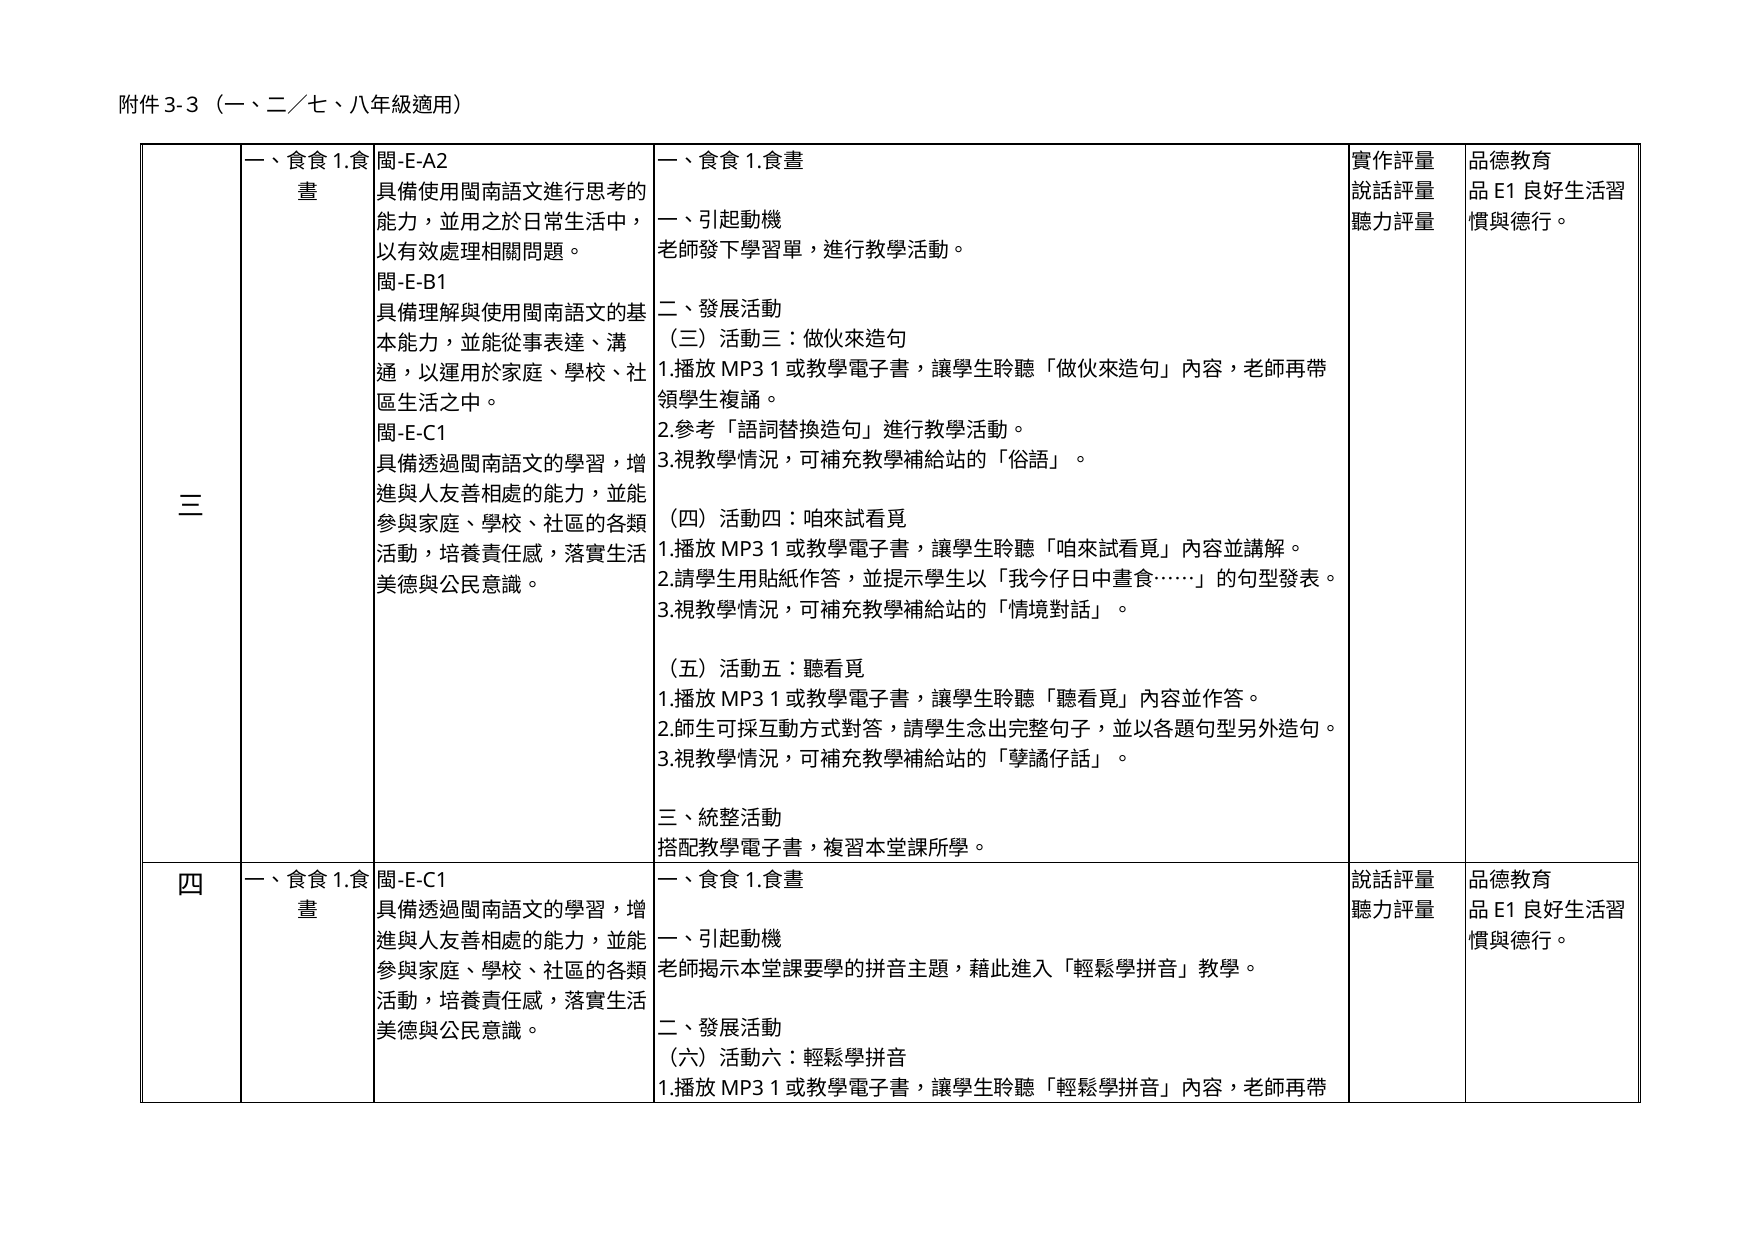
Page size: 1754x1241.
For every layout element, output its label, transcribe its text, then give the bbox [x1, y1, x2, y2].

table_cell 四 [143, 863, 240, 1102]
table_cell 實作評量 說話評量 聽力評量 [1350, 145, 1465, 862]
table_cell 品德教育 品E1 良好生活習慣與德行。 [1466, 145, 1638, 862]
table_cell 說話評量 聽力評量 [1350, 863, 1465, 1102]
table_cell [655, 863, 1348, 1102]
table_cell 三 [143, 145, 240, 862]
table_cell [375, 863, 653, 1102]
table_cell 一、食食1.食晝 [242, 863, 373, 1102]
table_cell 閩-E-A2 具備使用閩南語文進行思考的能力，並用之於日常生活中，以有效處理相關問題。 閩-E-B1 具備理解與使用閩南語文的基本能力，並能從事表達、溝通，以運用於家庭、學校、社區生活之中。 閩-E-C1 具備透過閩南語文的學習，增進與人友善相處的能力，並能參與家庭、學校、社區的各類活動，培養責任感，落實生活美德與公民意識。 [375, 145, 653, 862]
table_cell 一、食食1.食晝 [242, 145, 373, 862]
table_cell 品德教育 品E1 良好生活習慣與德行。 [1466, 863, 1638, 1102]
table_cell 一、食食1.食晝 一、引起動機 老師發下學習單，進行教學活動。 二、發展活動 （三）活動三：做伙來造句 1.播放MP3 1或教學電子書，讓學生聆聽「做伙來造句」內容，老師再帶領學生複誦。 2.參考「語詞替換造句」進行教學活動。 3.視教學情況，可補充教學補給站的「俗語」。 （四）活動四：咱來試看覓 1.播放MP3 1或教學電子書，讓學生聆聽「咱來試看覓」內容並講解。 2.請學生用貼紙作答，並提示學生以「我今仔日中晝食⋯⋯」的句型發表。 3.視教學情況，可補充教學補給站的「情境對話」。 （五）活動五：聽看覓 1.播放MP3 1或教學電子書，讓學生聆聽「聽看覓」內容並作答。 2.師生可採互動方式對答，請學生念出完整句子，並以各題句型另外造句。 3.視教學情況，可補充教學補給站的「孽譎仔話」。 三、統整活動 搭配教學電子書，複習本堂課所學。 [655, 145, 1348, 862]
